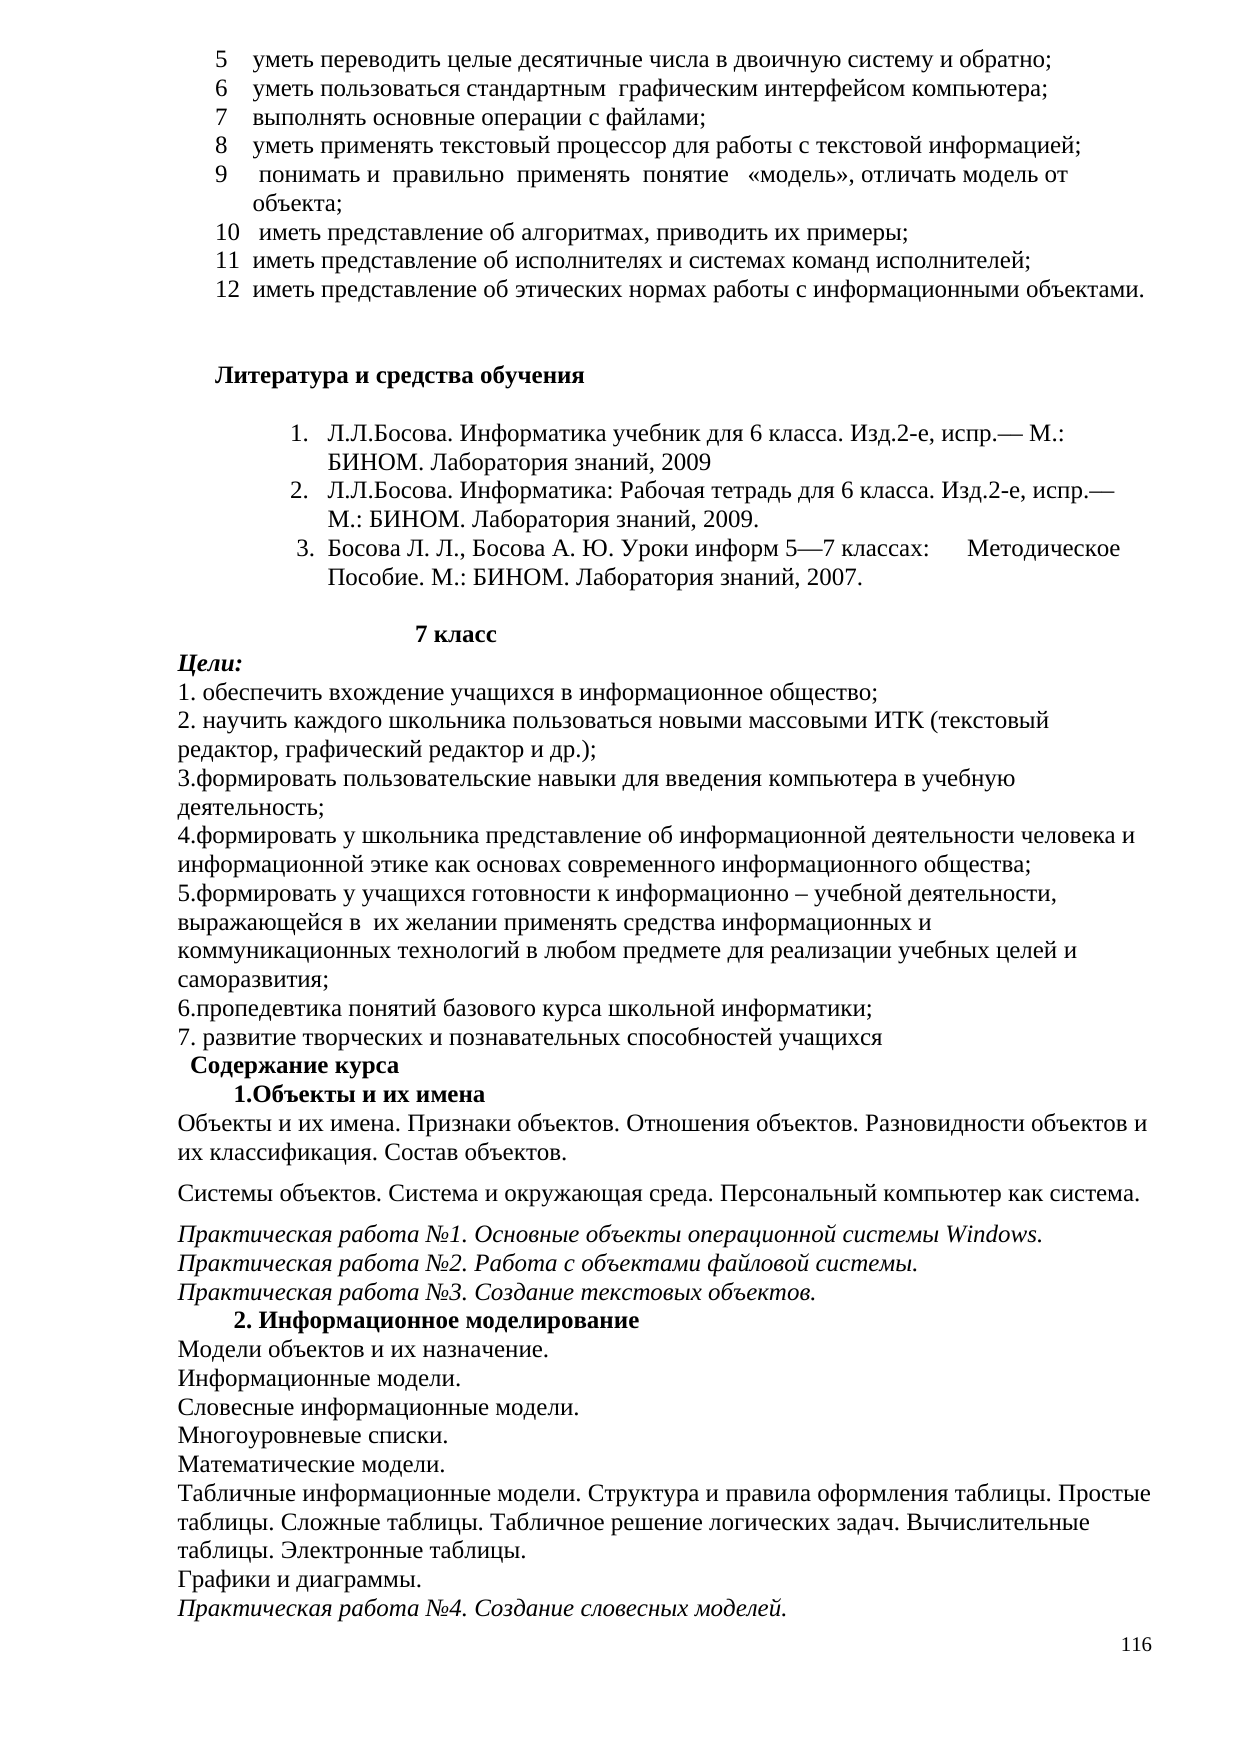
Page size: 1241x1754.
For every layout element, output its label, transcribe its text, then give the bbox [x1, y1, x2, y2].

text Цели: [177, 648, 1152, 677]
text Практическая работа №4. Создание словесных моделей. [177, 1593, 1152, 1622]
text Системы объектов. Система и окружающая среда. Персональный компьютер как система. [177, 1178, 1152, 1207]
list уметь пользоваться стандартным графическим интерфейсом компьютера; [215, 73, 1152, 102]
text Информационные модели. [177, 1363, 1152, 1392]
text 7 класс [177, 619, 1152, 648]
text Пособие. М.: БИНОМ. Лаборатория знаний, 2007. [177, 562, 1152, 591]
text 2. Л.Л.Босова. Информатика: Рабочая тетрадь для 6 класса. Изд.2-е, испр.–– М.: БИНОМ. Лаборатория знаний, 2009. [290, 476, 1152, 533]
list иметь представление об этических нормах работы с информационными объектами. [215, 274, 1152, 303]
list уметь применять текстовый процессор для работы с текстовой информацией; [215, 131, 1152, 159]
text 1. обеспечить вхождение учащихся в информационное общество; [177, 677, 1152, 706]
list выполнять основные операции с файлами; [215, 102, 1152, 131]
text Литература и средства обучения [177, 361, 1152, 389]
text 2. научить каждого школьника пользоваться новыми массовыми ИТК (текстовый редактор, графический редактор и др.); [177, 706, 1152, 763]
text Практическая работа №3. Создание текстовых объектов. [177, 1277, 1152, 1306]
text Практическая работа №2. Работа с объектами файловой системы. [177, 1248, 1152, 1277]
list иметь представление об исполнителях и системах команд исполнителей; [215, 246, 1152, 274]
text 6.пропедевтика понятий базового курса школьной информатики; [177, 993, 1152, 1022]
text Математические модели. [177, 1449, 1152, 1478]
list понимать и правильно применять понятие «модель», отличать модель от объекта; [215, 159, 1152, 217]
text Объекты и их имена. Признаки объектов. Отношения объектов. Разновидности объектов и их классификация. Состав объектов. [177, 1108, 1152, 1166]
text Содержание курса [177, 1051, 1152, 1079]
text Практическая работа №1. Основные объекты операционной системы Windows. [177, 1219, 1152, 1248]
text 3. Босова Л. Л., Босова А. Ю. Уроки информ 5—7 классах: Методическое [177, 533, 1152, 562]
text Модели объектов и их назначение. [177, 1334, 1152, 1363]
text Словесные информационные модели. [177, 1392, 1152, 1421]
text Табличные информационные модели. Структура и правила оформления таблицы. Простые таблицы. Сложные таблицы. Табличное решение логических задач. Вычислительные таблицы. Электронные таблицы. [177, 1478, 1152, 1564]
text Графики и диаграммы. [177, 1564, 1152, 1593]
list иметь представление об алгоритмах, приводить их примеры; [215, 217, 1152, 246]
text 5.формировать у учащихся готовности к информационно – учебной деятельности, выражающейся в их желании применять средства информационных и коммуникационных технологий в любом предмете для реализации учебных целей и саморазвития; [177, 878, 1152, 993]
text 7. развитие творческих и познавательных способностей учащихся [177, 1022, 1152, 1051]
text 4.формировать у школьника представление об информационной деятельности человека и информационной этике как основах современного информационного общества; [177, 821, 1152, 878]
list уметь переводить целые десятичные числа в двоичную систему и обратно; [215, 44, 1152, 73]
text 1. Л.Л.Босова. Информатика учебник для 6 класса. Изд.2-е, испр.–– М.: БИНОМ. Лаборатория знаний, 2009 [290, 418, 1152, 476]
text 1.Объекты и их имена [233, 1079, 1152, 1108]
text Многоуровневые списки. [177, 1421, 1152, 1449]
text 2. Информационное моделирование [233, 1306, 1152, 1334]
text 3.формировать пользовательские навыки для введения компьютера в учебную деятельность; [177, 763, 1152, 821]
